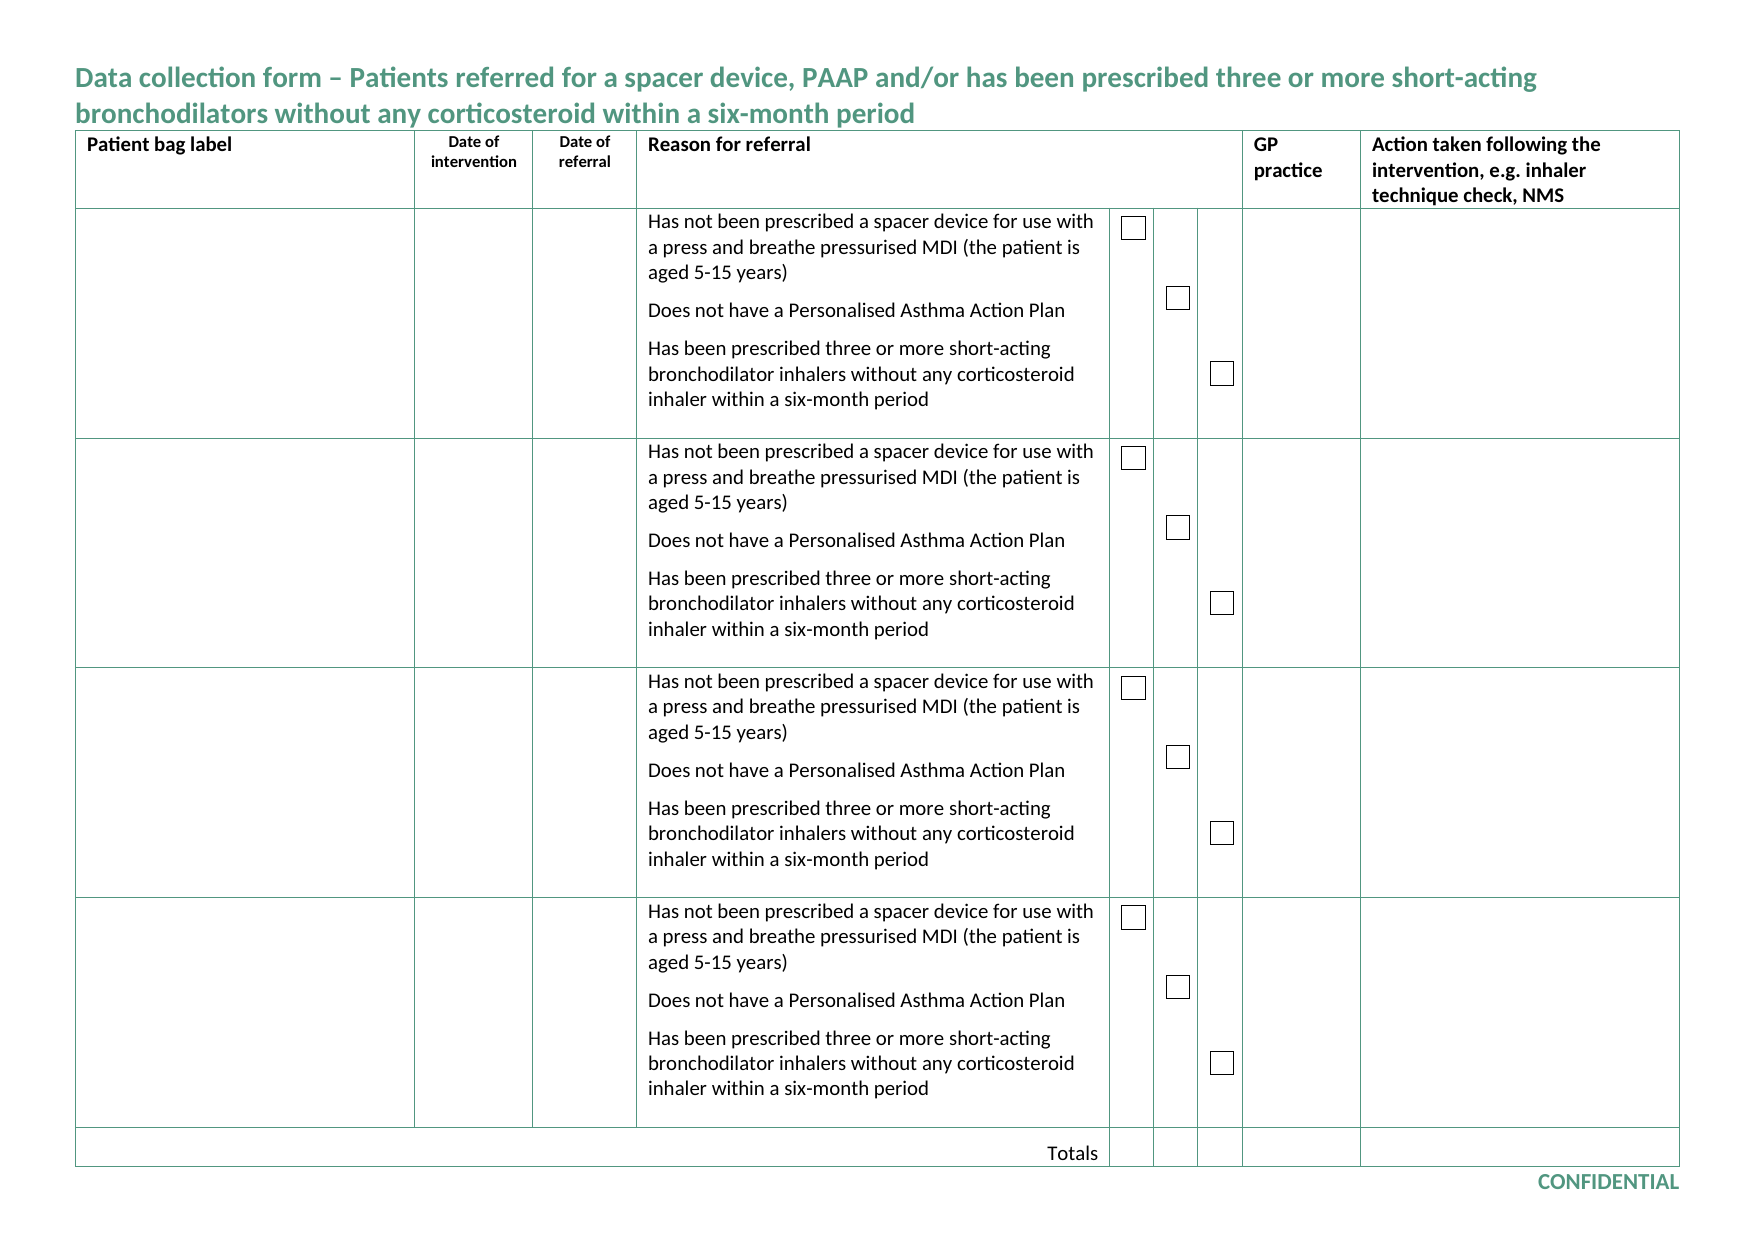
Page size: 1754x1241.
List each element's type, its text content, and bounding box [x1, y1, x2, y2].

table_cell [1361, 1128, 1679, 1166]
table_cell [76, 439, 414, 667]
table_header Patient bag label [76, 131, 414, 208]
table_cell [1110, 898, 1153, 1127]
table_cell [533, 439, 636, 667]
table_cell [1243, 1128, 1360, 1166]
table_cell [1110, 1128, 1153, 1166]
table_cell [1198, 209, 1242, 437]
table_cell [76, 668, 414, 897]
text CONFIDENTIAL [75, 1167, 1679, 1195]
table_cell [1154, 1128, 1197, 1166]
table_cell [1110, 439, 1153, 667]
table_cell [533, 668, 636, 897]
table_cell [1361, 668, 1679, 897]
table_header [1109, 131, 1242, 208]
table_cell [76, 209, 414, 437]
table_cell Has not been prescribed a spacer device for use with a press and breathe pressurised MDI (the patient is aged 5-15 years) Does not have a Personalised Asthma Action Plan Has been prescribed three or more short-acting bronchodilator inhalers without any corticosteroid inhaler within a six-month period [637, 439, 1109, 667]
table_cell [1361, 439, 1679, 667]
text Data collection form – Patients referred for a spacer device, PAAP and/or has been prescribed three or more short-acting bronchodilators without any corticosteroid within a six-month period [75, 59, 1679, 130]
table_cell [1198, 668, 1242, 897]
table_header GP practice [1243, 131, 1360, 208]
table_cell [1243, 898, 1360, 1127]
table_cell Has not been prescribed a spacer device for use with a press and breathe pressurised MDI (the patient is aged 5-15 years) Does not have a Personalised Asthma Action Plan Has been prescribed three or more short-acting bronchodilator inhalers without any corticosteroid inhaler within a six-month period [637, 898, 1109, 1127]
table_cell [1198, 898, 1242, 1127]
table_cell [1198, 1128, 1242, 1166]
table_cell [1154, 209, 1197, 437]
table_header Reason for referral [637, 131, 1109, 208]
table_cell [1243, 439, 1360, 667]
table_cell Has not been prescribed a spacer device for use with a press and breathe pressurised MDI (the patient is aged 5-15 years) Does not have a Personalised Asthma Action Plan Has been prescribed three or more short-acting bronchodilator inhalers without any corticosteroid inhaler within a six-month period [637, 209, 1109, 437]
table_header Date of intervention [415, 131, 532, 208]
table_cell [533, 209, 636, 437]
table_cell Has not been prescribed a spacer device for use with a press and breathe pressurised MDI (the patient is aged 5-15 years) Does not have a Personalised Asthma Action Plan Has been prescribed three or more short-acting bronchodilator inhalers without any corticosteroid inhaler within a six-month period [637, 668, 1109, 897]
table_cell [1110, 209, 1153, 437]
table_cell Totals [76, 1128, 1109, 1166]
table_cell [1198, 439, 1242, 667]
table_cell [76, 898, 414, 1127]
table_cell [1154, 439, 1197, 667]
table_cell [1361, 209, 1679, 437]
table_cell [1243, 668, 1360, 897]
table_header Action taken following the intervention, e.g. inhaler technique check, NMS [1361, 131, 1679, 208]
table_cell [415, 439, 532, 667]
table_cell [1243, 209, 1360, 437]
table_header Date of referral [533, 131, 636, 208]
table_cell [1154, 668, 1197, 897]
table_cell [415, 209, 532, 437]
table_cell [415, 668, 532, 897]
table_cell [533, 898, 636, 1127]
table_cell [1361, 898, 1679, 1127]
table_cell [1154, 898, 1197, 1127]
table_cell [1110, 668, 1153, 897]
table_cell [415, 898, 532, 1127]
